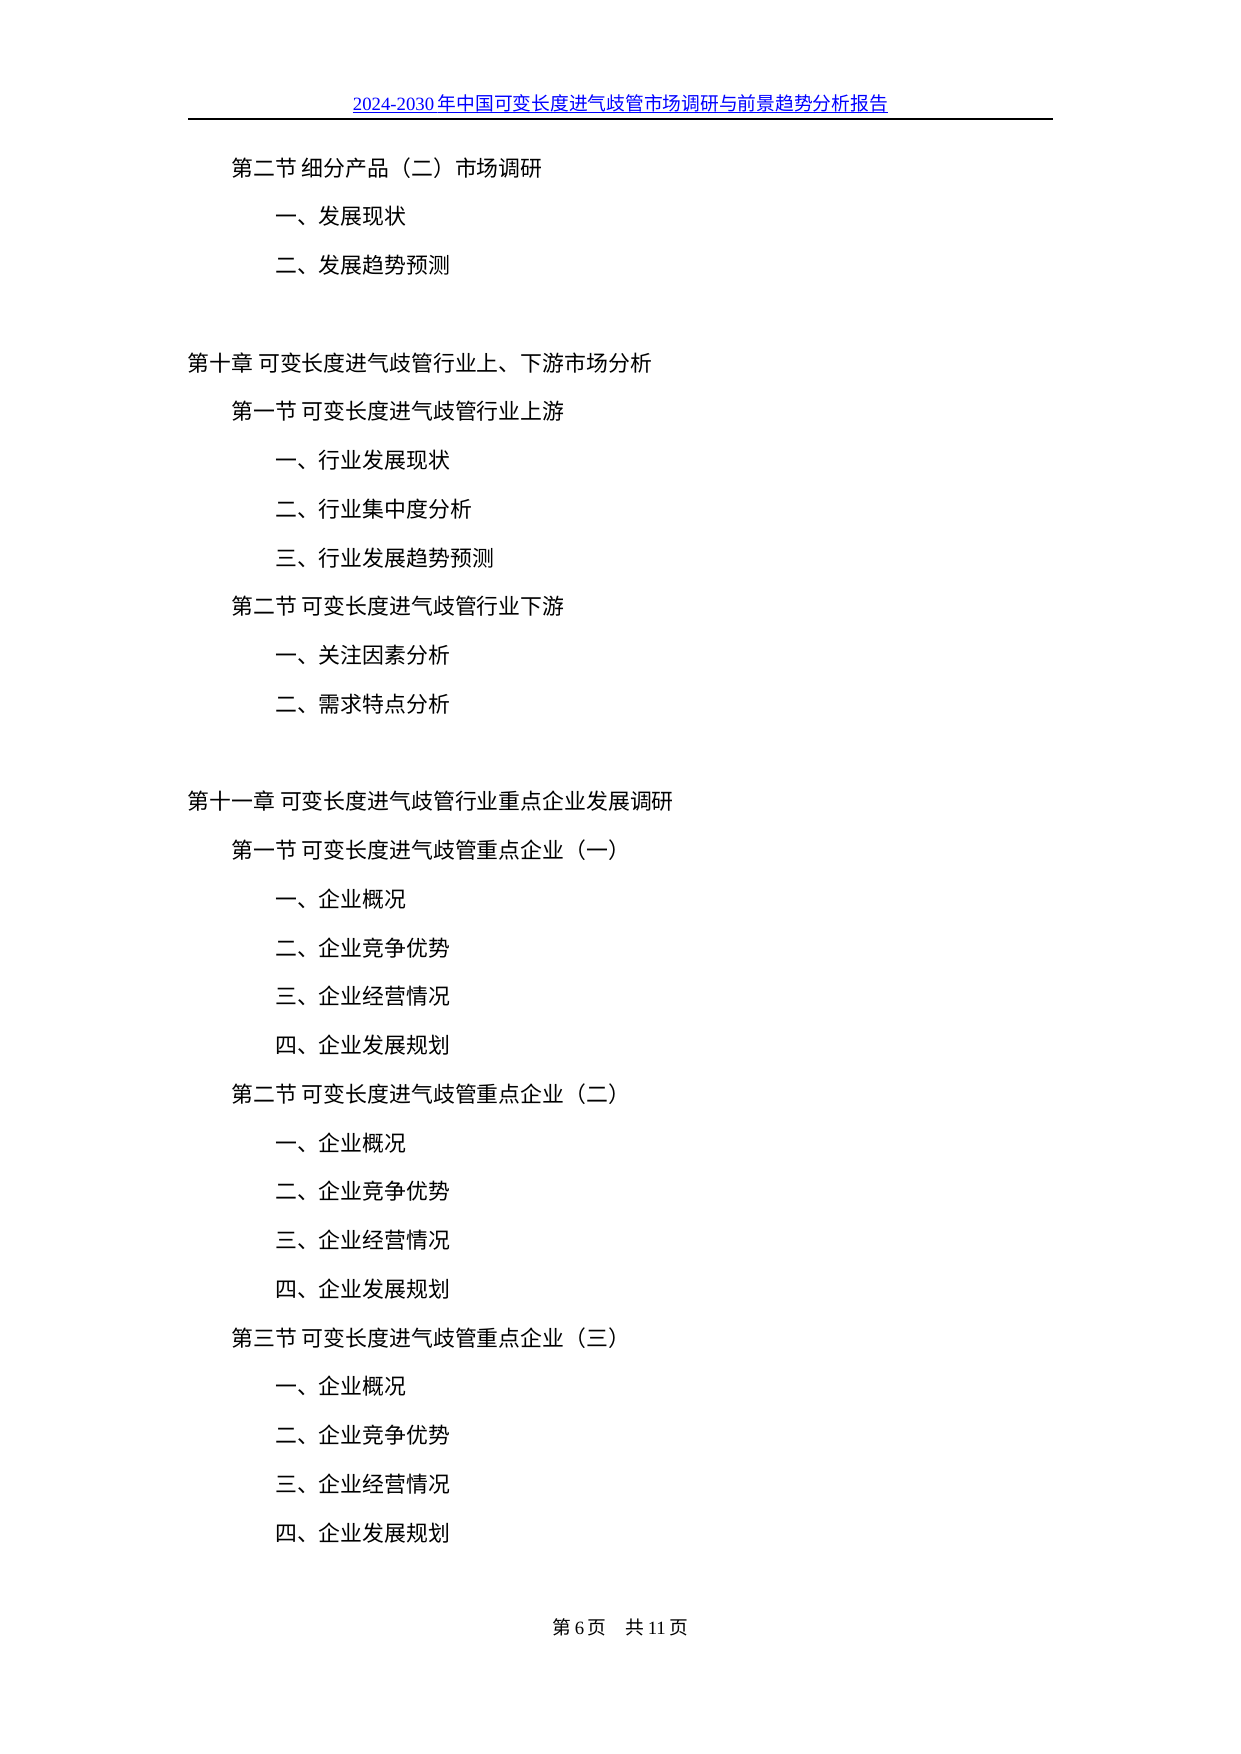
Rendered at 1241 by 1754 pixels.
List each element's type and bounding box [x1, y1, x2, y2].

text [187, 150, 1053, 1548]
